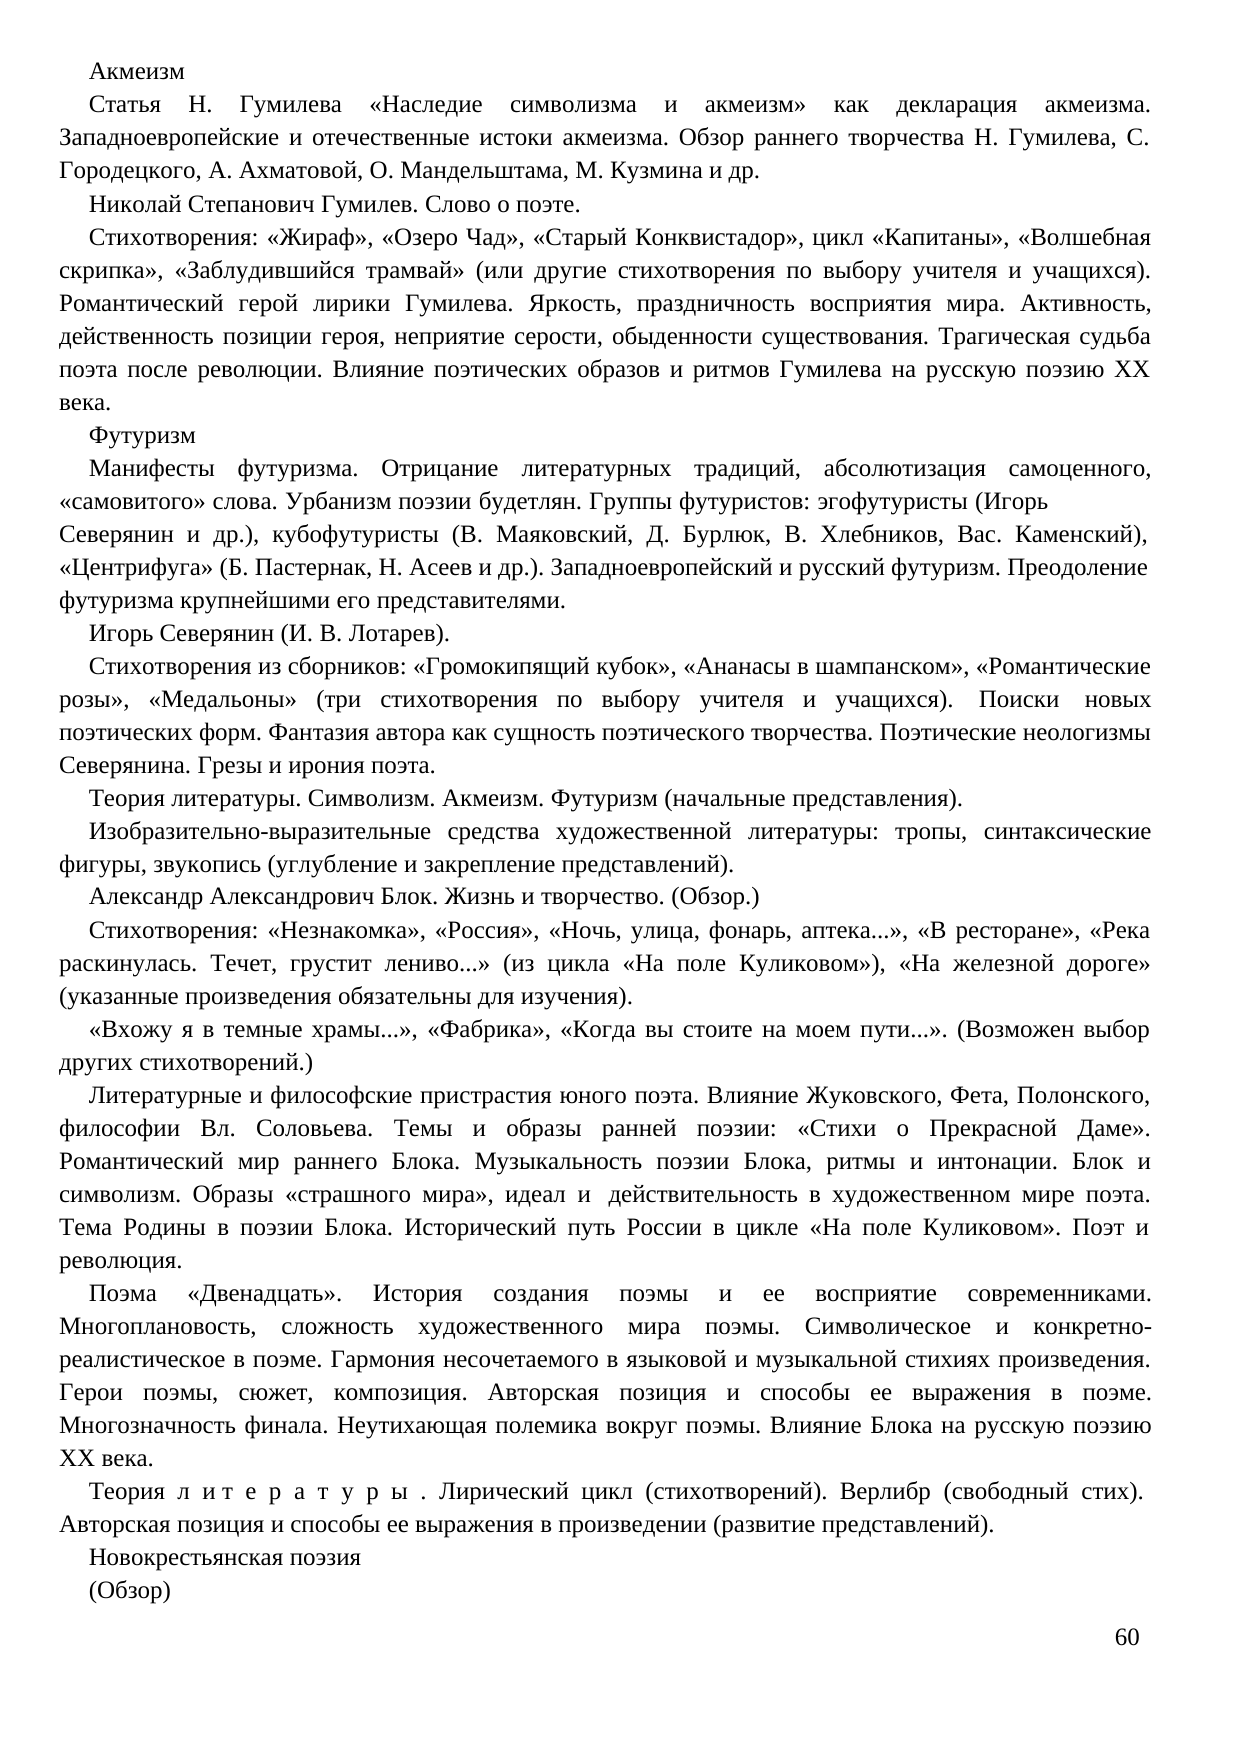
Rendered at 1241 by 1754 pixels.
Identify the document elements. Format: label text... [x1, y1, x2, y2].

text Игорь Северянин (И. В. Лотарев). [88, 618, 1176, 647]
text Новокрестьянская поэзия (Обзор) [88, 1542, 361, 1604]
text Манифесты футуризма. Отрицание литературных традиций, абсолютизация самоценного, [88, 453, 1176, 482]
text Стихотворения: «Незнакомка», «Россия», «Ночь, улица, фонарь, аптека...», «В ресторане», «Река раскинулась. Течет, грустит лениво...» (из цикла «На поле Куликовом»), «На железной дороге» (указанные произведения обязательны для изучения). [59, 915, 1152, 1009]
text Поэма «Двенадцать». История создания поэмы и ее восприятие современниками. Многоплановость, сложность художественного мира поэмы. Символическое и конкретно- реалистическое в поэме. Гармония несочетаемого в языковой и музыкальной стихиях произведения. Герои поэмы, сюжет, композиция. Авторская позиция и способы ее выражения в поэме. Многозначность финала. Неутихающая полемика вокруг поэмы. Влияние Блока на русскую поэзию XX века. [59, 1278, 1152, 1472]
text Акмеизм [88, 56, 1176, 85]
text Изобразительно-выразительные средства художественной литературы: тропы, синтаксические фигуры, звукопись (углубление и закрепление представлений). [59, 816, 1152, 878]
text Авторская позиция и способы ее выражения в произведении (развитие представлений). [59, 1509, 1176, 1538]
text Литературные и философские пристрастия юного поэта. Влияние Жуковского, Фета, Полонского, философии Вл. Соловьева. Темы и образы ранней поэзии: «Стихи о Прекрасной Даме». Романтический мир раннего Блока. Музыкальность поэзии Блока, ритмы и интонации. Блок и символизм. Образы «страшного мира», идеал и действительность в художественном мире поэта. Тема Родины в поэзии Блока. Исторический путь России в цикле «На поле Куликовом». Поэт и революция. [59, 1080, 1151, 1274]
text Теория л и т е р а т у р ы . Лирический цикл (стихотворений). Верлибр (свободный стих). [88, 1476, 1176, 1505]
text «Вхожу я в темные храмы...», «Фабрика», «Когда вы стоите на моем пути...». (Возможен выбор других стихотворений.) [59, 1014, 1152, 1076]
text Футуризм [88, 420, 1176, 449]
text Николай Степанович Гумилев. Слово о поэте. [88, 189, 1176, 217]
text «самовитого» слова. Урбанизм поэзии будетлян. Группы футуристов: эгофутуристы (Игорь Северянин и др.), кубофутуристы (В. Маяковский, Д. Бурлюк, В. Хлебников, Вас. Каменский), [59, 486, 1152, 548]
text Теория литературы. Символизм. Акмеизм. Футуризм (начальные представления). [88, 783, 1176, 812]
text «Центрифуга» (Б. Пастернак, Н. Асеев и др.). Западноевропейский и русский футуризм. Преодоление футуризма крупнейшими его представителями. [59, 552, 1176, 614]
text Статья Н. Гумилева «Наследие символизма и акмеизм» как декларация акмеизма. Западноевропейские и отечественные истоки акмеизма. Обзор раннего творчества Н. Гумилева, С. Городецкого, А. Ахматовой, О. Мандельштама, М. Кузмина и др. [59, 89, 1151, 184]
text Александр Александрович Блок. Жизнь и творчество. (Обзор.) [88, 882, 1176, 911]
text Стихотворения из сборников: «Громокипящий кубок», «Ананасы в шампанском», «Романтические розы», «Медальоны» (три стихотворения по выбору учителя и учащихся). Поиски новых поэтических форм. Фантазия автора как сущность поэтического творчества. Поэтические неологизмы Северянина. Грезы и ирония поэта. [59, 651, 1152, 778]
text Стихотворения: «Жираф», «Озеро Чад», «Старый Конквистадор», цикл «Капитаны», «Волшебная скрипка», «Заблудившийся трамвай» (или другие стихотворения по выбору учителя и учащихся). Романтический герой лирики Гумилева. Яркость, праздничность восприятия мира. Активность, действенность позиции героя, неприятие серости, обыденности существования. Трагическая судьба поэта после революции. Влияние поэтических образов и ритмов Гумилева на русскую поэзию XX века. [59, 222, 1152, 416]
